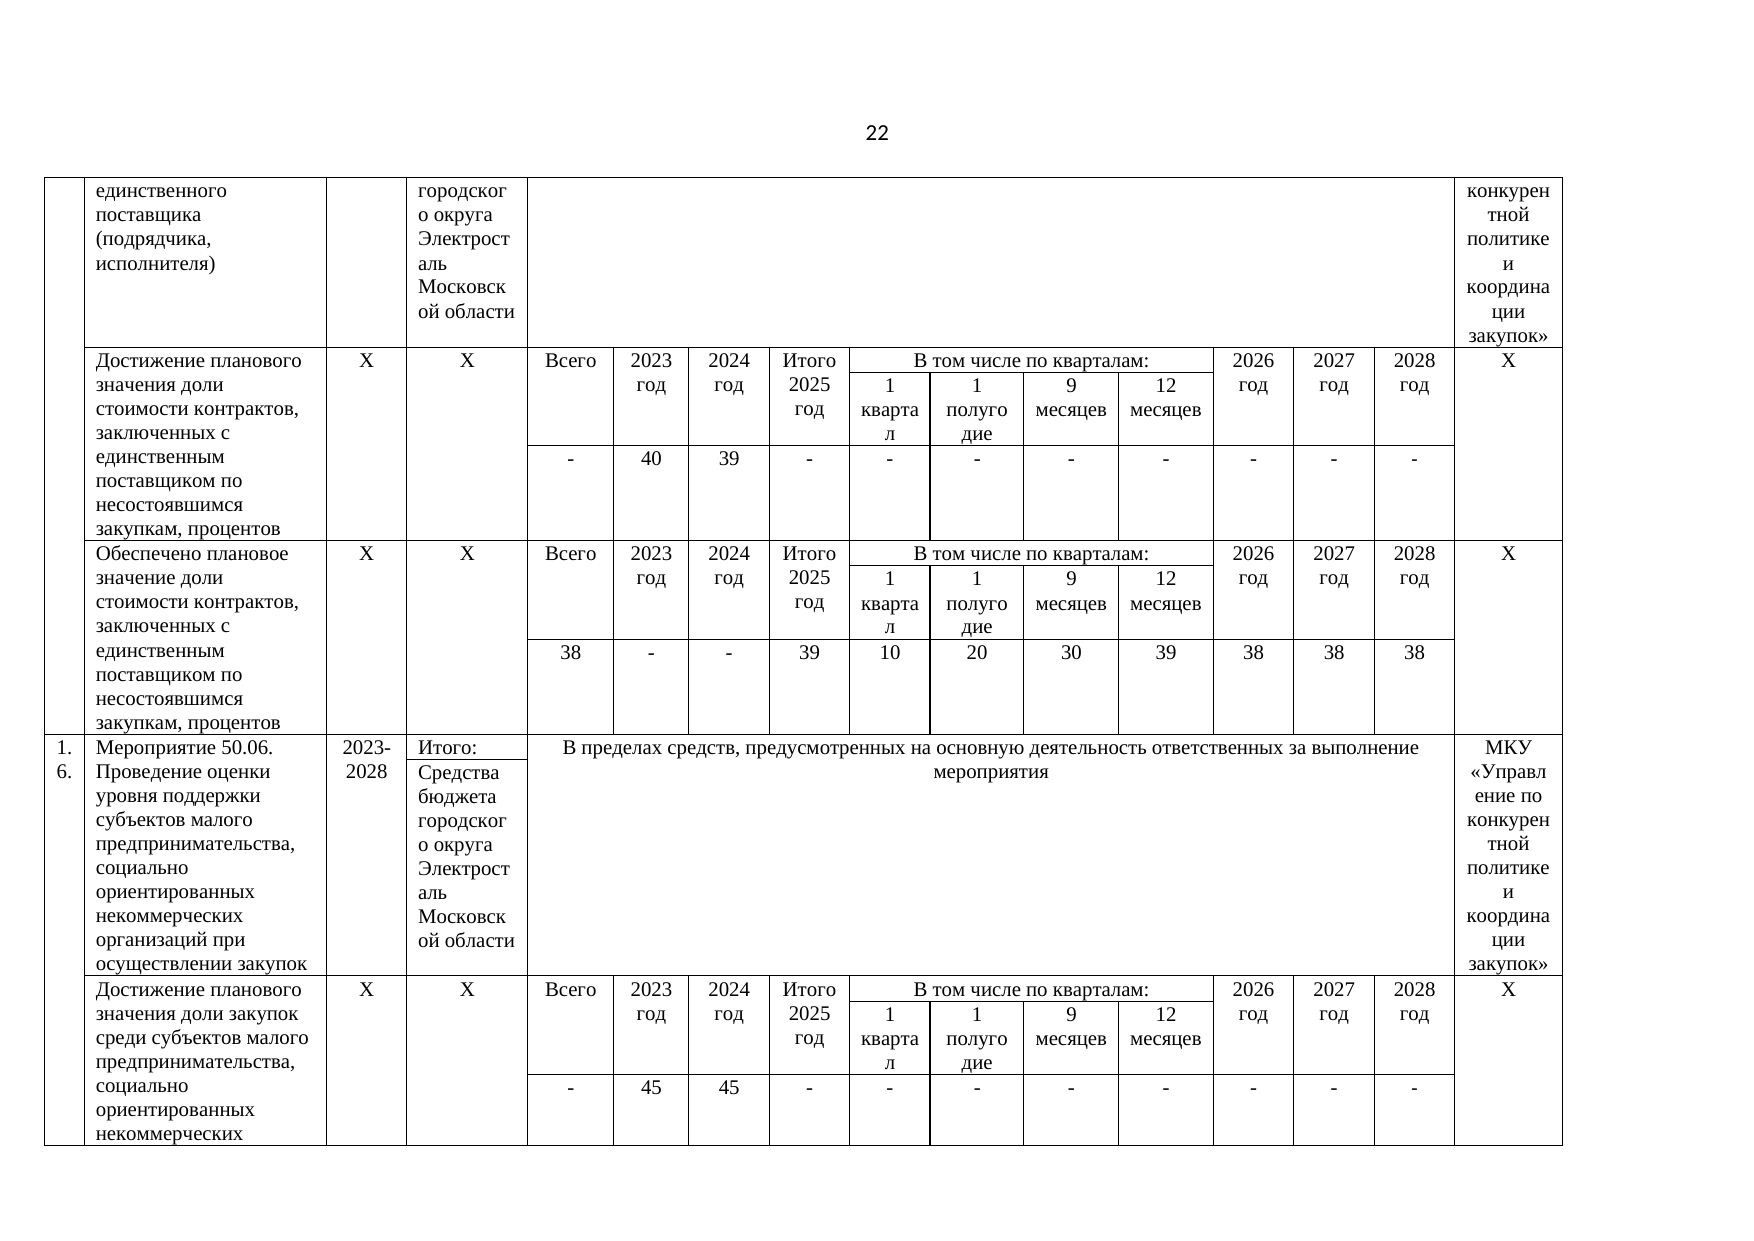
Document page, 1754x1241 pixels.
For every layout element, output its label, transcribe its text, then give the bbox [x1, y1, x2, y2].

table_cell - [1119, 446, 1213, 540]
table_cell - [931, 1075, 1023, 1145]
table_cell Мероприятие 50.06. Проведение оценки уровня поддержки субъектов малого предпринимательства, социально ориентированных некоммерческих организаций при осуществлении закупок [85, 735, 326, 975]
table_cell - [689, 640, 769, 734]
table_cell 2023 год [614, 976, 688, 1074]
table_cell 2024 год [689, 541, 769, 638]
table_cell - [1214, 446, 1293, 540]
table_cell Достижение планового значения доли стоимости контрактов, заключенных с единственным поставщиком по несостоявшимся закупкам, процентов [85, 348, 326, 540]
table_cell 1 полугодие [931, 566, 1023, 638]
table_cell 2023-2028 [327, 735, 406, 975]
table_cell 9 месяцев [1024, 373, 1118, 445]
table_cell 9 месяцев [1024, 566, 1118, 638]
table_cell Х [327, 348, 406, 540]
table_cell 2026 год [1214, 348, 1293, 445]
table_cell Итого 2025 год [770, 976, 849, 1074]
table_cell Всего [528, 541, 613, 638]
table_cell Х [407, 348, 527, 540]
table_cell Х [327, 976, 406, 1145]
table_cell - [614, 640, 688, 734]
table_cell 2027 год [1294, 976, 1374, 1074]
table_cell Х [1455, 976, 1562, 1145]
table_cell Всего [528, 976, 613, 1074]
table_cell В том числе по кварталам: [850, 541, 1213, 565]
table_cell 1.6. [45, 735, 84, 1145]
table_cell 1 квартал [850, 1002, 929, 1074]
table_cell 2026 год [1214, 976, 1293, 1074]
table_cell 2028 год [1375, 348, 1454, 445]
table_cell - [528, 446, 613, 540]
table_cell 2024 год [689, 976, 769, 1074]
table_cell - [1214, 1075, 1293, 1145]
table_cell Средства бюджета городского округа Электросталь Московской области [407, 760, 527, 975]
table_cell 45 [689, 1075, 769, 1145]
table_cell - [850, 1075, 929, 1145]
table_cell 39 [770, 640, 849, 734]
table_cell 2027 год [1294, 348, 1374, 445]
table_cell 1 квартал [850, 373, 929, 445]
table_cell Достижение планового значения доли закупок среди субъектов малого предпринимательства, социально ориентированных некоммерческих организаций, процентов [85, 976, 326, 1145]
table_cell 38 [1214, 640, 1293, 734]
table_cell 38 [1294, 640, 1374, 734]
table_cell - [1375, 446, 1454, 540]
table_cell МКУ «Управление по конкурентной политике и координации закупок» [1455, 735, 1562, 975]
table_cell 2024 год [689, 348, 769, 445]
table_cell Х [407, 976, 527, 1145]
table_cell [407, 178, 527, 347]
table_cell В том числе по кварталам: [850, 348, 1213, 372]
table_cell 40 [614, 446, 688, 540]
table_cell 2023 год [614, 541, 688, 638]
table_cell 38 [1375, 640, 1454, 734]
table_cell 30 [1024, 640, 1118, 734]
table_cell - [1119, 1075, 1213, 1145]
table_cell 2027 год [1294, 541, 1374, 638]
table_cell 45 [614, 1075, 688, 1145]
table_cell Х [407, 541, 527, 734]
table_cell Итого: [407, 735, 527, 759]
table_cell Х [1455, 541, 1562, 734]
table_cell - [1024, 1075, 1118, 1145]
table_cell 10 [850, 640, 929, 734]
table_cell 12 месяцев [1119, 566, 1213, 638]
table_cell Итого 2025 год [770, 348, 849, 445]
table_cell Х [1455, 348, 1562, 540]
table_cell 12 месяцев [1119, 1002, 1213, 1074]
table_cell Обеспечено плановое значение доли стоимости контрактов, заключенных с единственным поставщиком по несостоявшимся закупкам, процентов [85, 541, 326, 734]
table_cell В том числе по кварталам: [850, 976, 1213, 1001]
table_cell - [770, 1075, 849, 1145]
table_cell 2028 год [1375, 541, 1454, 638]
table_cell - [1294, 446, 1374, 540]
table_cell В пределах средств, предусмотренных на основную деятельность ответственных за выполнение мероприятия [528, 735, 1454, 975]
table_cell 12 месяцев [1119, 373, 1213, 445]
table_cell 38 [528, 640, 613, 734]
table_cell Всего [528, 348, 613, 445]
table_cell 1 квартал [850, 566, 929, 638]
table_cell - [770, 446, 849, 540]
table_cell - [528, 1075, 613, 1145]
table_cell 1 полугодие [931, 373, 1023, 445]
table_cell - [1294, 1075, 1374, 1145]
table_cell - [1375, 1075, 1454, 1145]
table_cell 39 [1119, 640, 1213, 734]
table_cell Итого 2025 год [770, 541, 849, 638]
table_cell 9 месяцев [1024, 1002, 1118, 1074]
table_cell 2028 год [1375, 976, 1454, 1074]
table_cell 2026 год [1214, 541, 1293, 638]
table_cell 1 полугодие [931, 1002, 1023, 1074]
table_cell Х [327, 541, 406, 734]
table_cell 2023 год [614, 348, 688, 445]
table_cell - [1024, 446, 1118, 540]
table_cell - [850, 446, 929, 540]
table_cell 20 [931, 640, 1023, 734]
table_cell 39 [689, 446, 769, 540]
table_cell - [931, 446, 1023, 540]
